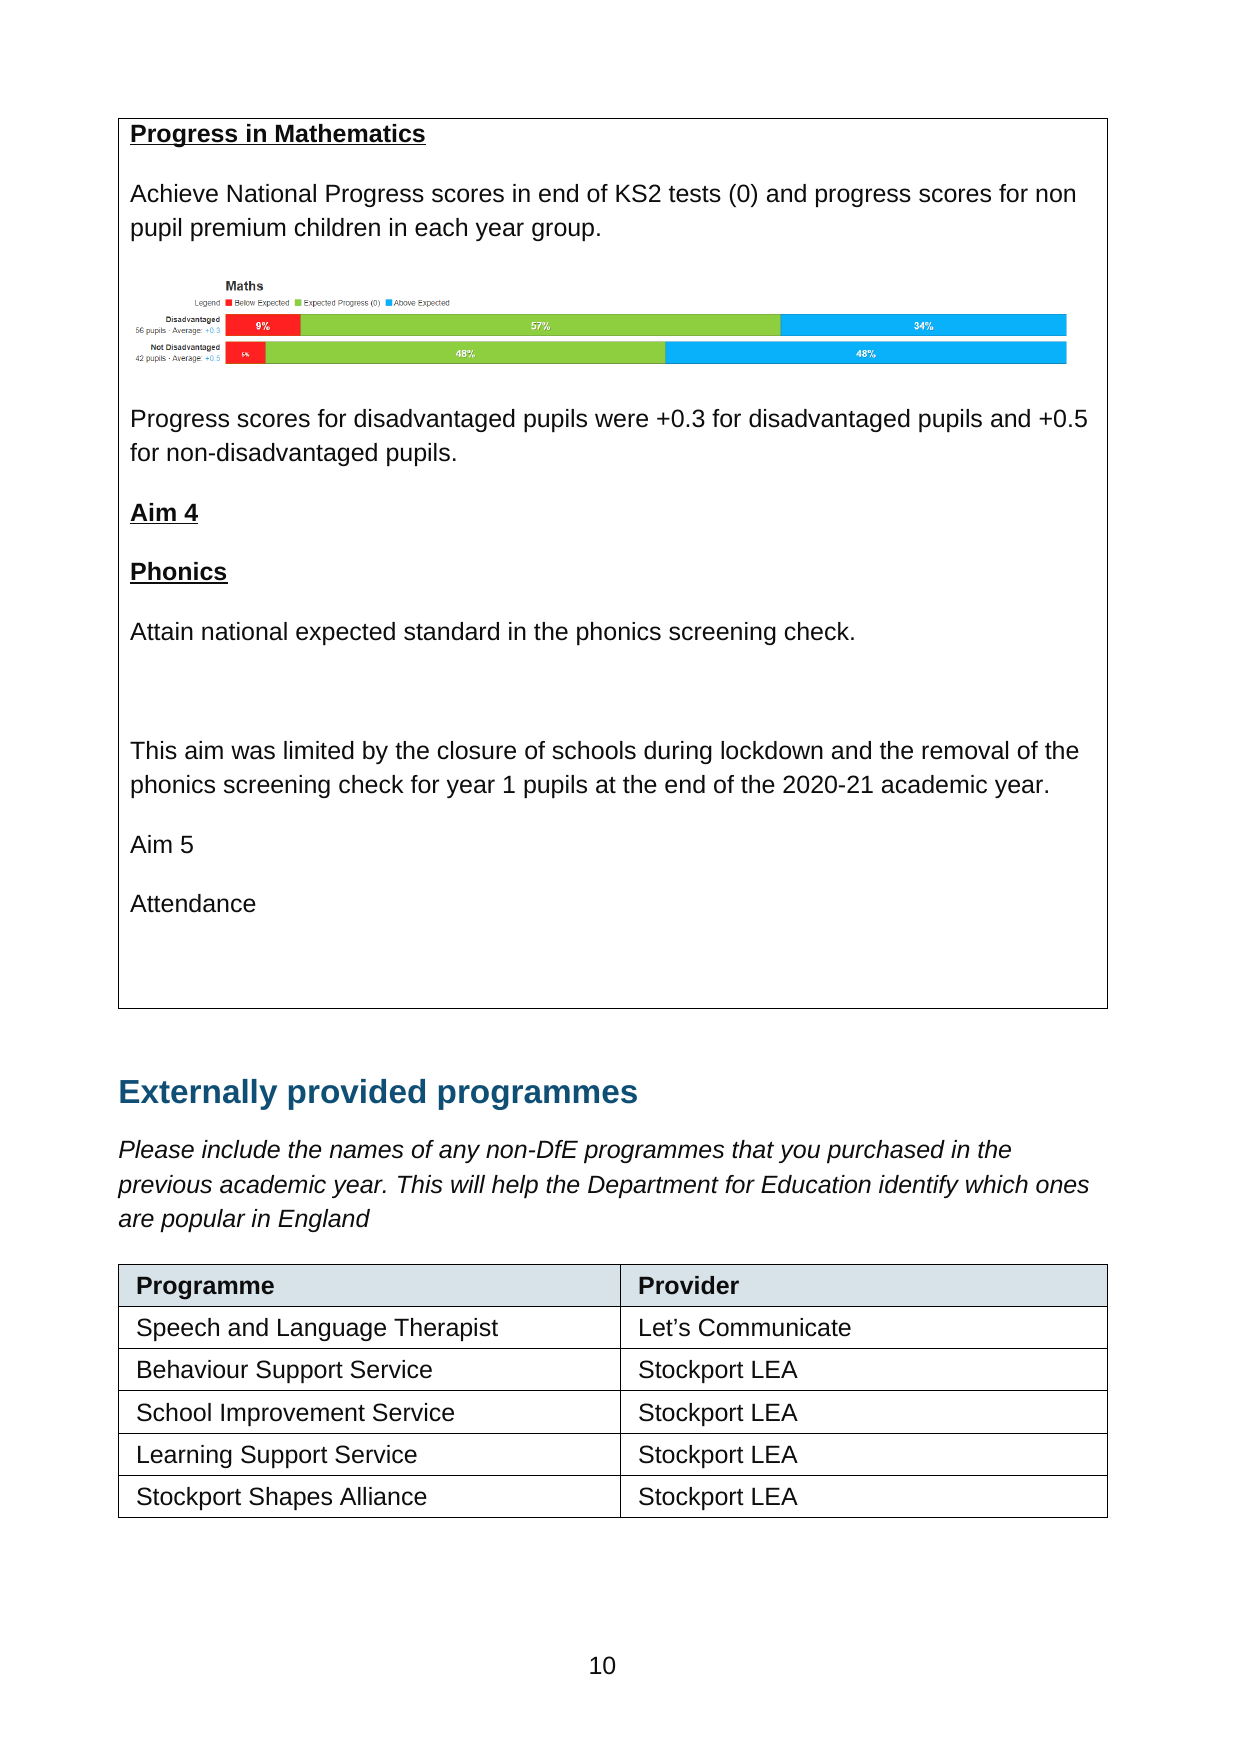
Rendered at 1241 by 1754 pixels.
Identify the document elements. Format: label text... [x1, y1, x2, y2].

table_cell Let’s Communicate [621, 1307, 1107, 1348]
table_cell Behaviour Support Service [119, 1349, 620, 1390]
table_cell Speech and Language Therapist [119, 1307, 620, 1348]
picture [129, 272, 1070, 374]
table_cell School Improvement Service [119, 1391, 620, 1433]
table_cell Stockport LEA [621, 1349, 1107, 1390]
table_cell Stockport LEA [621, 1476, 1107, 1517]
subtitle Externally provided programmes [118, 1072, 1107, 1110]
table_cell Learning Support Service [119, 1434, 620, 1475]
table_cell Stockport Shapes Alliance [119, 1476, 620, 1517]
table_header Programme [119, 1265, 620, 1306]
table_cell Stockport LEA [621, 1434, 1107, 1475]
text Please include the names of any non-DfE programmes that you purchased in the previous academic year. This will help the Department for Education identify which ones are popular in England [118, 1135, 1107, 1233]
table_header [119, 119, 1107, 1008]
table_header Provider [621, 1265, 1107, 1306]
table_cell Stockport LEA [621, 1391, 1107, 1433]
